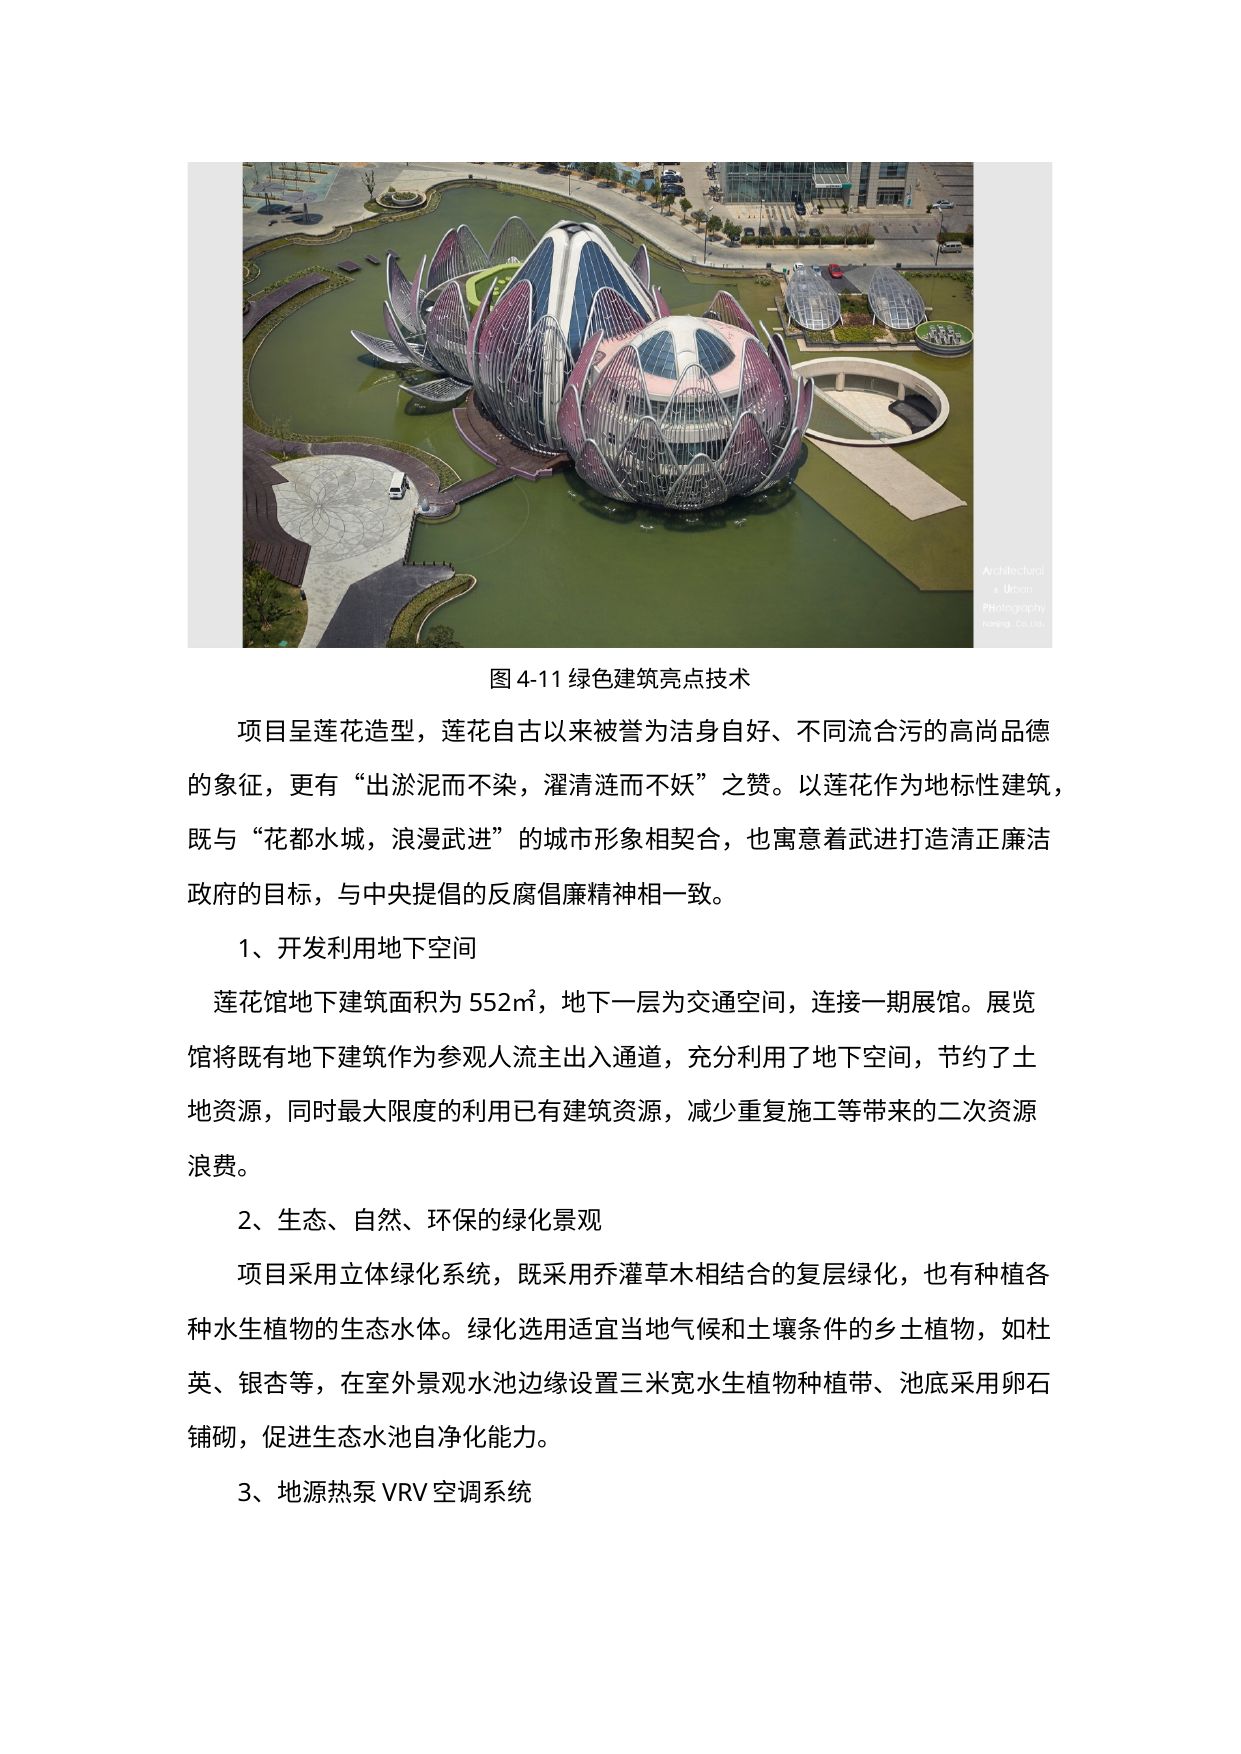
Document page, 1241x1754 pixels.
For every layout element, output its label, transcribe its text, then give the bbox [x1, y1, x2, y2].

text 3、地源热泵VRV空调系统 [187, 1472, 1053, 1508]
text 项目呈莲花造型，莲花自古以来被誉为洁身自好、不同流合污的高尚品德的象征，更有“出淤泥而不染，濯清涟而不妖”之赞。以莲花作为地标性建筑，既与“花都水城，浪漫武进”的城市形象相契合，也寓意着武进打造清正廉洁政府的目标，与中央提倡的反腐倡廉精神相一致。 [187, 711, 1053, 910]
text 1、开发利用地下空间 [187, 928, 1053, 965]
picture [187, 162, 1053, 648]
text 莲花馆地下建筑面积为552㎡，地下一层为交通空间，连接一期展馆。展览馆将既有地下建筑作为参观人流主出入通道，充分利用了地下空间，节约了土地资源，同时最大限度的利用已有建筑资源，减少重复施工等带来的二次资源浪费。 [187, 983, 1053, 1182]
text 2、生态、自然、环保的绿化景观 [187, 1200, 1053, 1237]
text 项目采用立体绿化系统，既采用乔灌草木相结合的复层绿化，也有种植各种水生植物的生态水体。绿化选用适宜当地气候和土壤条件的乡土植物，如杜英、银杏等，在室外景观水池边缘设置三米宽水生植物种植带、池底采用卵石铺砌，促进生态水池自净化能力。 [187, 1255, 1053, 1454]
text 图4-11绿色建筑亮点技术 [187, 661, 1053, 694]
